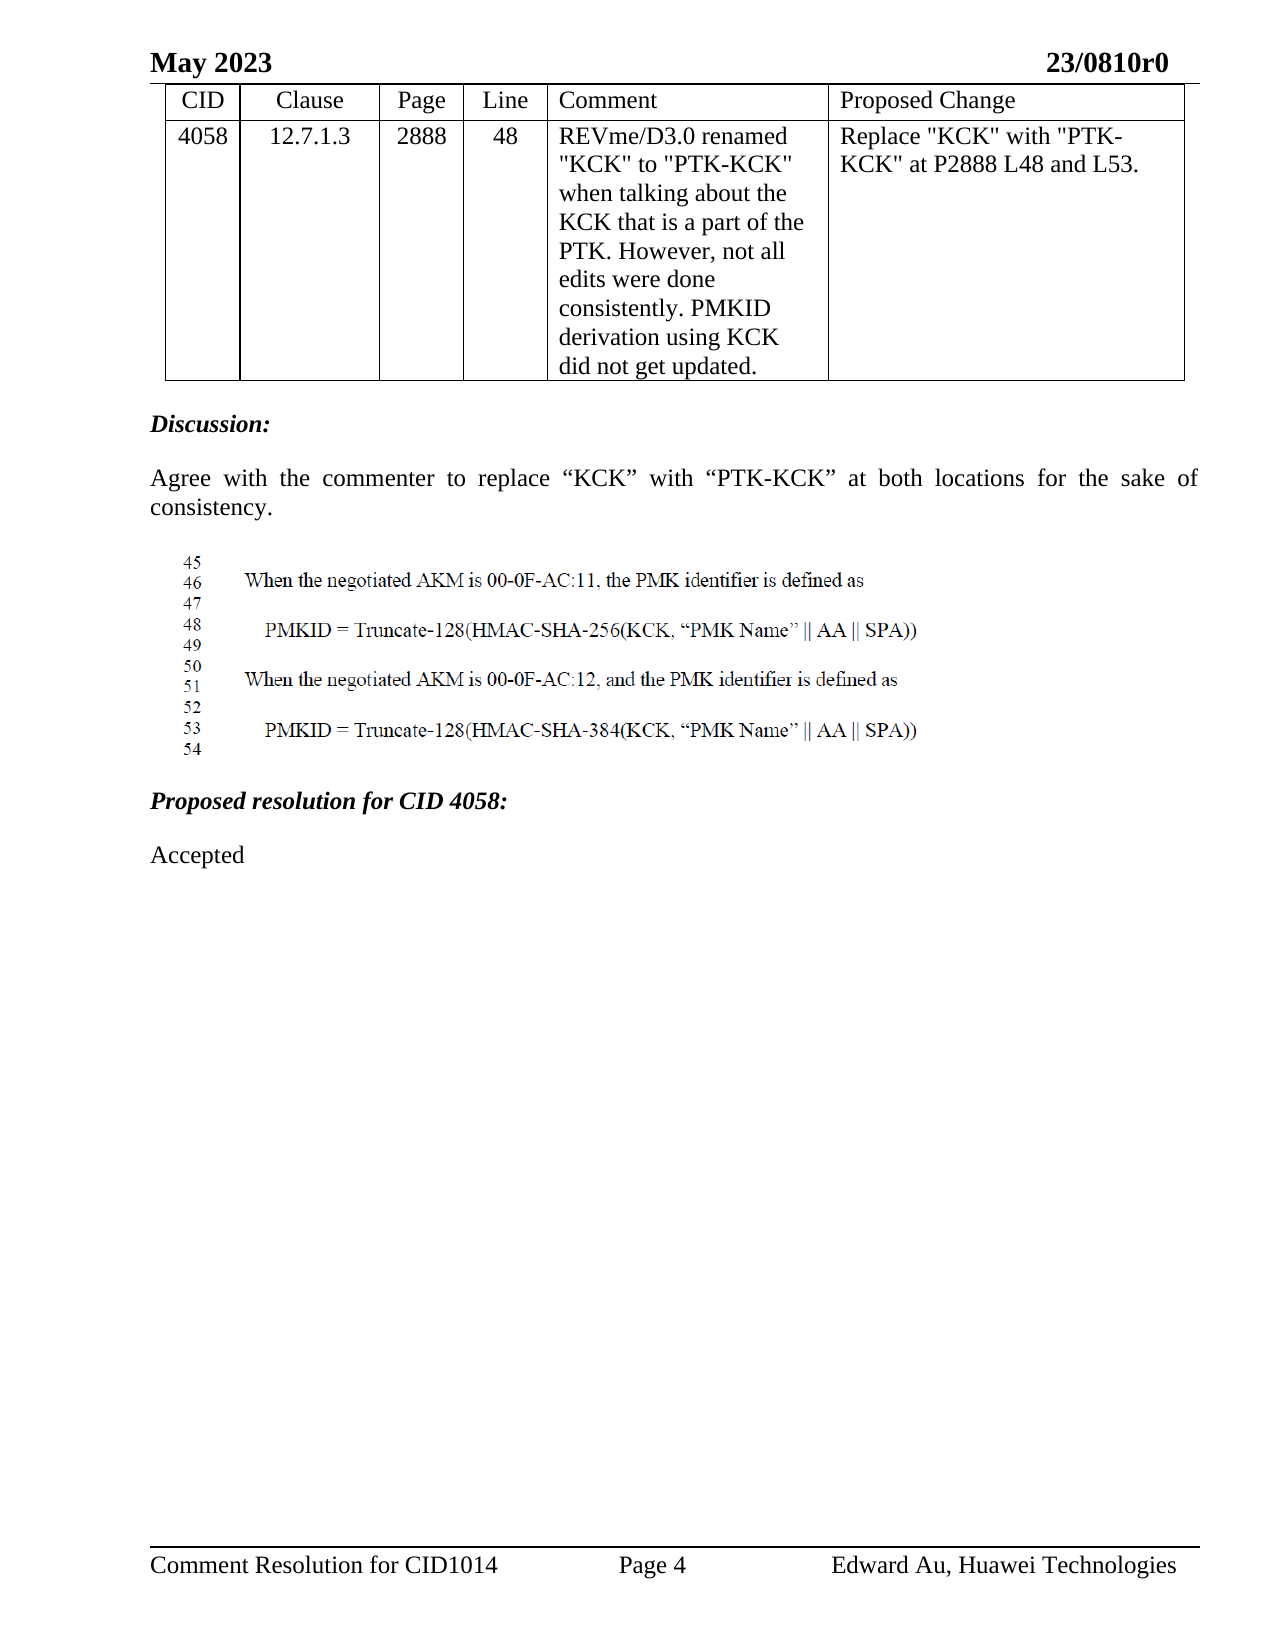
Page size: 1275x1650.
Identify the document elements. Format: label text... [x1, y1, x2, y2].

text Proposed resolution for CID 4058: [150, 786, 1200, 815]
table_cell 4058 [166, 121, 239, 379]
table_header Line [464, 85, 547, 120]
table_cell Replace "KCK" with "PTK-KCK" at P2888 L48 and L53. [829, 121, 1184, 379]
table_cell REVme/D3.0 renamed "KCK" to "PTK-KCK" when talking about the KCK that is a part of the PTK. However, not all edits were done consistently. PMKID derivation using KCK did not get updated. [548, 121, 828, 379]
text Discussion: [150, 409, 1200, 438]
text Agree with the commenter to replace “KCK” with “PTK-KCK” at both locations for the sake of consistency. [150, 463, 1200, 521]
table_cell 2888 [380, 121, 463, 379]
table_header Comment [548, 85, 828, 120]
table_header Proposed Change [829, 85, 1184, 120]
text Accepted [150, 840, 1200, 869]
table_cell 48 [464, 121, 547, 379]
table_header Page [380, 85, 463, 120]
table_header Clause [241, 85, 379, 120]
table_header CID [166, 85, 239, 120]
table_cell 12.7.1.3 [241, 121, 379, 379]
